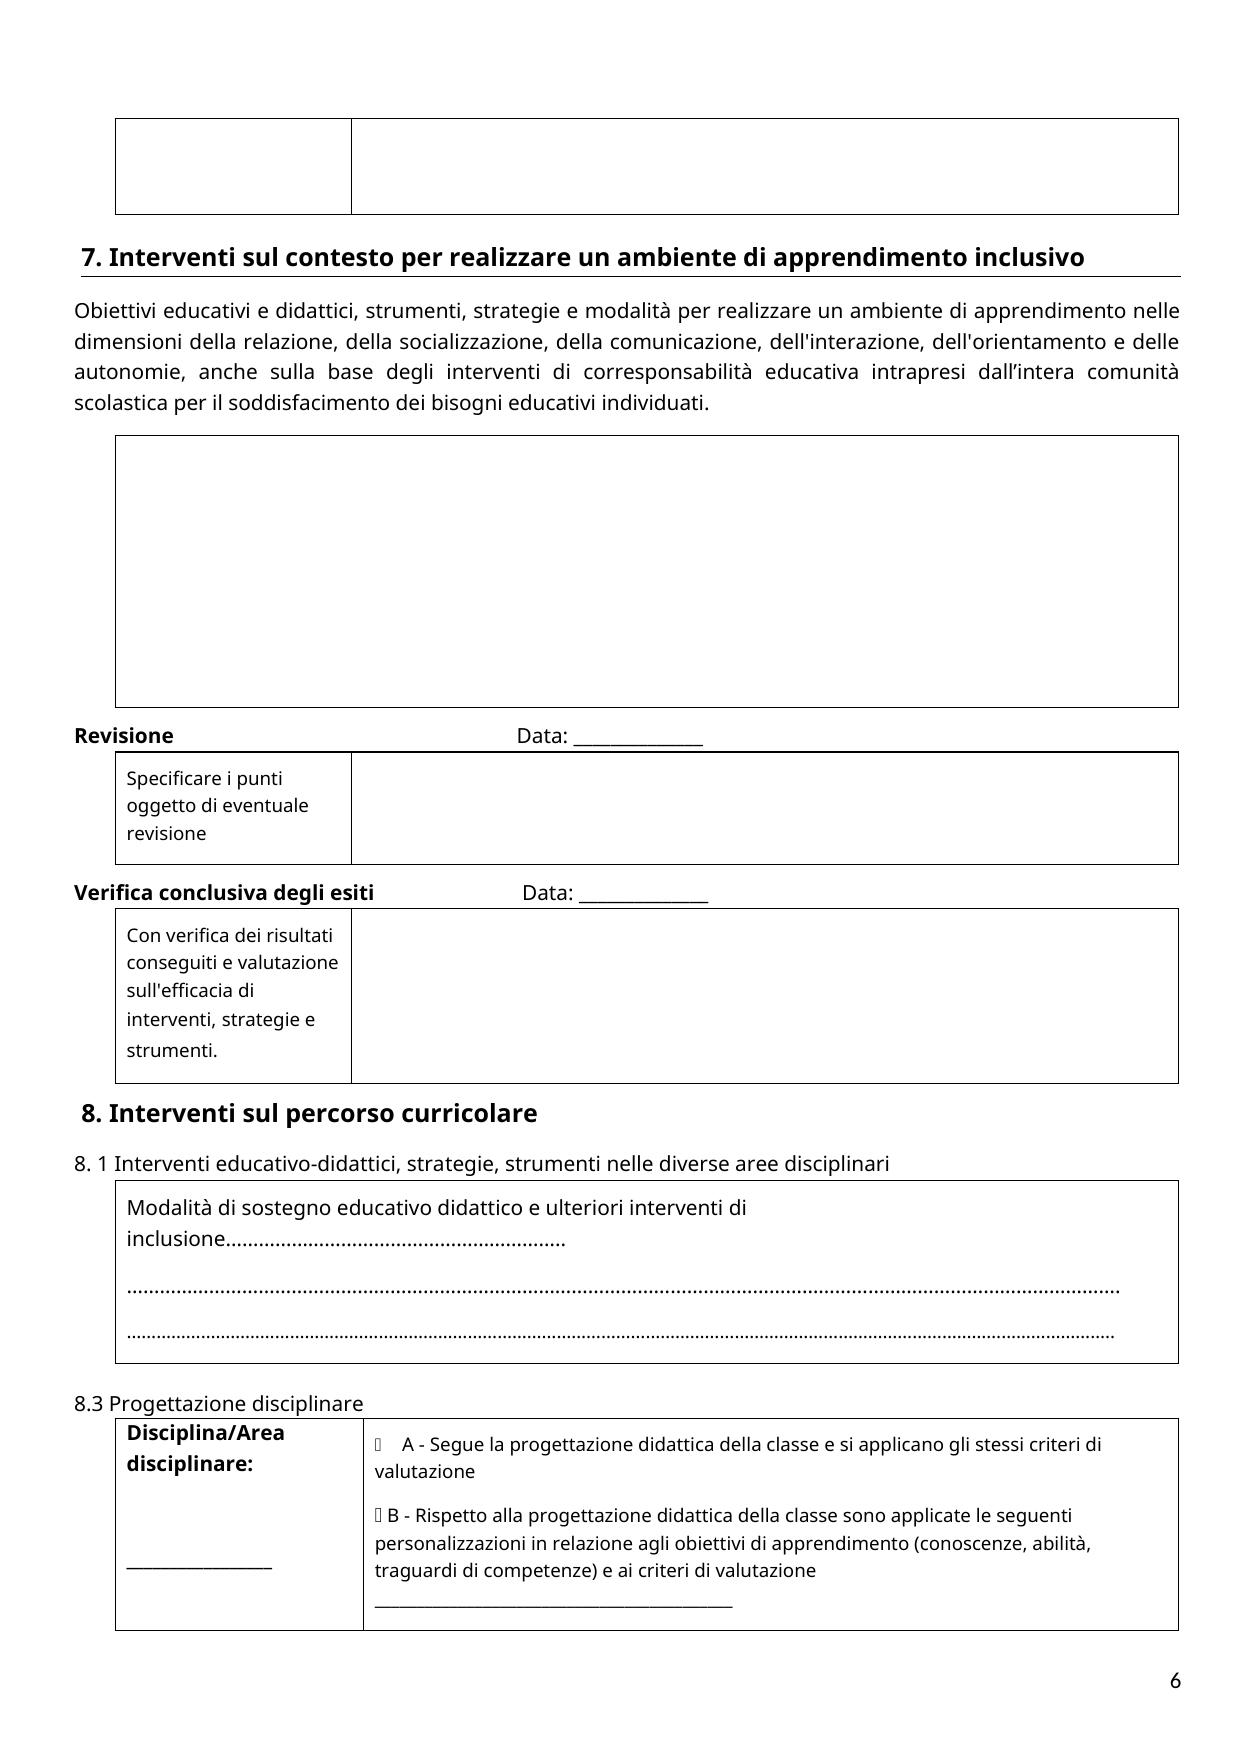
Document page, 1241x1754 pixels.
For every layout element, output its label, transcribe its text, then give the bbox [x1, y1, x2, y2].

table_header A - Segue la progettazione didattica della classe e si applicano gli stessi criteri di valutazione B - Rispetto alla progettazione didattica della classe sono applicate le seguenti personalizzazioni in relazione agli obiettivi di apprendimento (conoscenze, abilità, traguardi di competenze) e ai criteri di valutazione ___________________________________________ [364, 1419, 1178, 1629]
table_header Specificare i punti oggetto di eventuale revisione [116, 753, 351, 864]
text 8.3 Progettazione disciplinare [74, 1389, 1181, 1417]
text 8. 1 Interventi educativo-didattici, strategie, strumenti nelle diverse aree disciplinari [74, 1149, 1181, 1178]
subtitle 8. Interventi sul percorso curricolare [81, 1096, 1181, 1130]
table_header Disciplina/Area disciplinare: _________________ [116, 1419, 363, 1629]
table_header [116, 436, 1178, 707]
text Obiettivi educativi e didattici, strumenti, strategie e modalità per realizzare un ambiente di apprendimento nelle dimensioni della relazione, della socializzazione, della comunicazione, dell'interazione, dell'orientamento e delle autonomie, anche sulla base degli interventi di corresponsabilità educativa intrapresi dall’intera comunità scolastica per il soddisfacimento dei bisogni educativi individuati. [74, 296, 1181, 416]
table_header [116, 119, 351, 213]
table_header Modalità di sostegno educativo didattico e ulteriori interventi di inclusione…………………………………………………….. ………………………………………………………………………………………………………………………………………………………………. ……………………………………………………………………………………………………………………………………………………………………………….. [116, 1181, 1178, 1363]
table_header Con verifica dei risultati conseguiti e valutazione sull'efficacia di interventi, strategie e strumenti. [116, 909, 351, 1082]
subtitle 7. Interventi sul contesto per realizzare un ambiente di apprendimento inclusivo [81, 239, 1181, 276]
table_header [352, 909, 1178, 1082]
table_header [352, 119, 1178, 213]
text Revisione Data: ______________ [74, 721, 1181, 749]
table_header [352, 753, 1178, 864]
text Verifica conclusiva degli esiti Data: ______________ [74, 878, 1181, 906]
